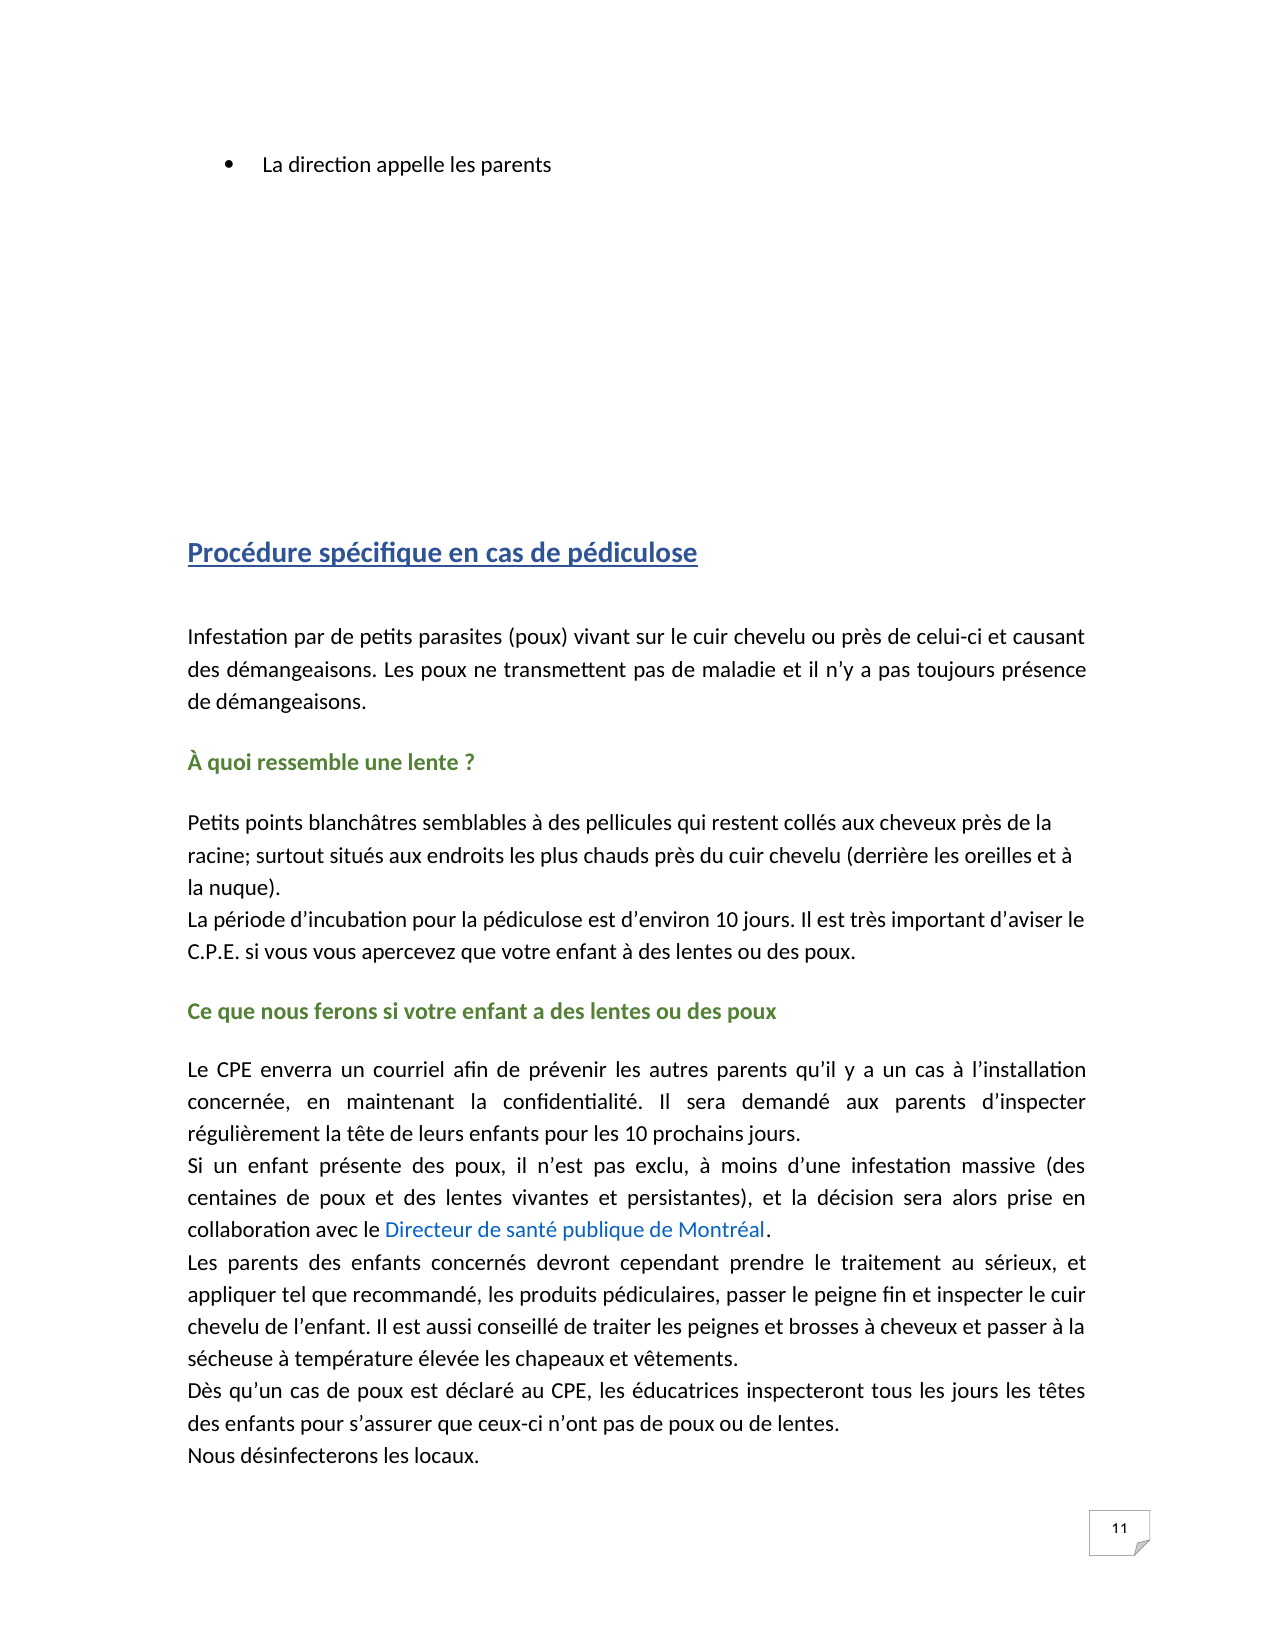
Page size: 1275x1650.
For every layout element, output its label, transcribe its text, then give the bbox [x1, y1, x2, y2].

text Dès qu’un cas de poux est déclaré au CPE, les éducatrices inspecteront tous les jours les têtes des enfants pour s’assurer que ceux-ci n’ont pas de poux ou de lentes. [187, 1377, 1088, 1437]
text La période d’incubation pour la pédiculose est d’environ 10 jours. Il est très important d’aviser le C.P.E. si vous vous apercevez que votre enfant à des lentes ou des poux. [187, 905, 1088, 965]
text Procédure spécifique en cas de pédiculose [187, 534, 1088, 570]
text À quoi ressemble une lente ? [187, 747, 1088, 776]
text Le CPE enverra un courriel afin de prévenir les autres parents qu’il y a un cas à l’installation concernée, en maintenant la confidentialité. Il sera demandé aux parents d’inspecter régulièrement la tête de leurs enfants pour les 10 prochains jours. [187, 1055, 1088, 1147]
text Si un enfant présente des poux, il n’est pas exclu, à moins d’une infestation massive (des centaines de poux et des lentes vivantes et persistantes), et la décision sera alors prise en collaboration avec le Directeur de santé publique de Montréal. [187, 1151, 1088, 1244]
text Ce que nous ferons si votre enfant a des lentes ou des poux [187, 996, 1088, 1025]
list La direction appelle les parents [225, 150, 1088, 178]
text Petits points blanchâtres semblables à des pellicules qui restent collés aux cheveux près de la racine; surtout situés aux endroits les plus chauds près du cuir chevelu (derrière les oreilles et à la nuque). [187, 808, 1088, 901]
text Nous désinfecterons les locaux. [187, 1441, 1088, 1469]
text Les parents des enfants concernés devront cependant prendre le traitement au sérieux, et appliquer tel que recommandé, les produits pédiculaires, passer le peigne fin et inspecter le cuir chevelu de l’enfant. Il est aussi conseillé de traiter les peignes et brosses à cheveux et passer à la sécheuse à température élevée les chapeaux et vêtements. [187, 1248, 1088, 1372]
text Infestation par de petits parasites (poux) vivant sur le cuir chevelu ou près de celui-ci et causant des démangeaisons. Les poux ne transmettent pas de maladie et il n’y a pas toujours présence de démangeaisons. [187, 622, 1088, 715]
